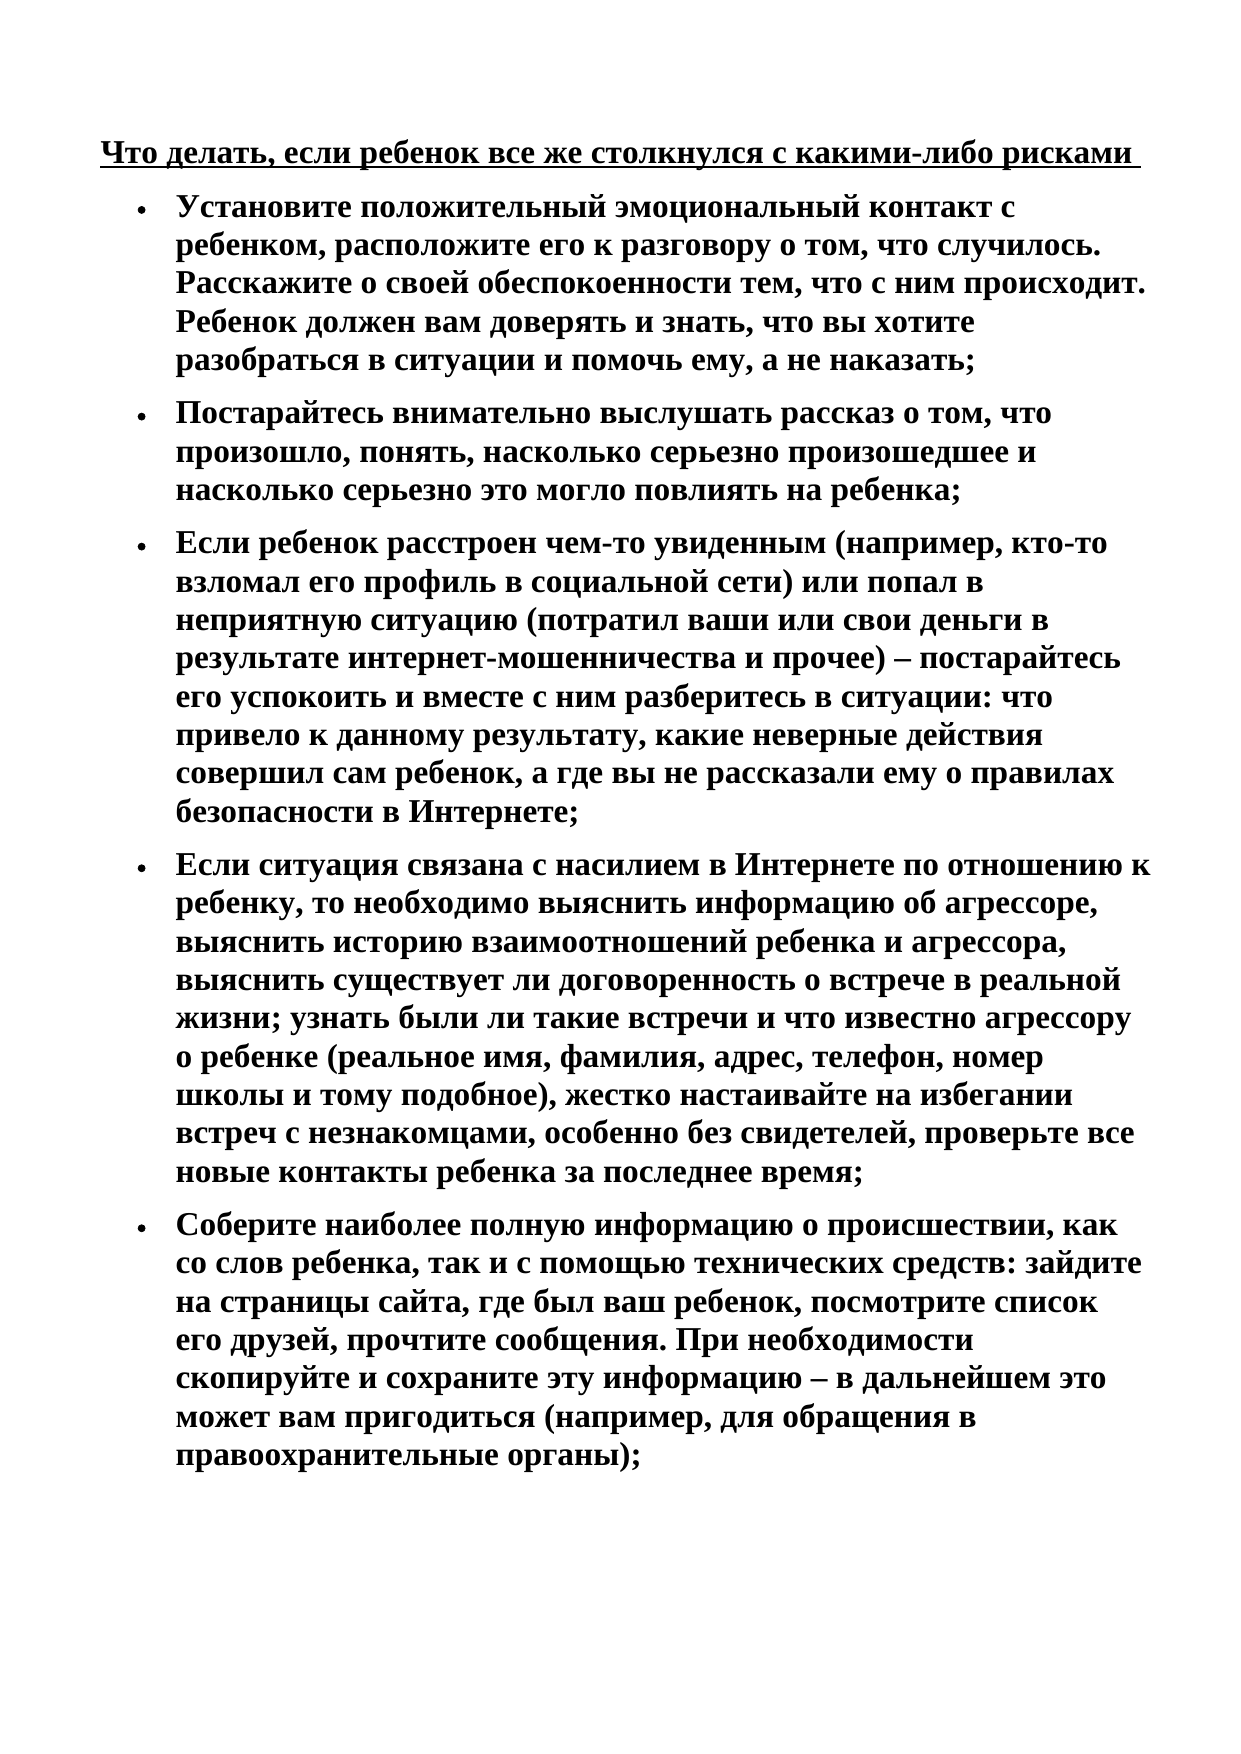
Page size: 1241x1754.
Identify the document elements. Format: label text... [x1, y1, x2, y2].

text Что делать, если ребенок все же столкнулся с какими-либо рисками [100, 94, 1152, 171]
list Постарайтесь внимательно выслушать рассказ о том, что произошло, понять, насколько серьезно произошедшее и насколько серьезно это могло повлиять на ребенка; [138, 393, 1152, 508]
list Если ситуация связана с насилием в Интернете по отношению к ребенку, то необходимо выяснить информацию об агрессоре, выяснить историю взаимоотношений ребенка и агрессора, выяснить существует ли договоренность о встрече в реальной жизни; узнать были ли такие встречи и что известно агрессору о ребенке (реальное имя, фамилия, адрес, телефон, номер школы и тому подобное), жестко настаивайте на избегании встреч с незнакомцами, особенно без свидетелей, проверьте все новые контакты ребенка за последнее время; [138, 844, 1152, 1189]
list Если ребенок расстроен чем-то увиденным (например, кто-то взломал его профиль в социальной сети) или попал в неприятную ситуацию (потратил ваши или свои деньги в результате интернет-мошенничества и прочее) – постарайтесь его успокоить и вместе с ним разберитесь в ситуации: что привело к данному результату, какие неверные действия совершил сам ребенок, а где вы не рассказали ему о правилах безопасности в Интернете; [138, 523, 1152, 829]
list Соберите наиболее полную информацию о происшествии, как со слов ребенка, так и с помощью технических средств: зайдите на страницы сайта, где был ваш ребенок, посмотрите список его друзей, прочтите сообщения. При необходимости скопируйте и сохраните эту информацию – в дальнейшем это может вам пригодиться (например, для обращения в правоохранительные органы); [138, 1204, 1152, 1473]
list Установите положительный эмоциональный контакт с ребенком, расположите его к разговору о том, что случилось. Расскажите о своей обеспокоенности тем, что с ним происходит. Ребенок должен вам доверять и знать, что вы хотите разобраться в ситуации и помочь ему, а не наказать; [138, 186, 1152, 378]
